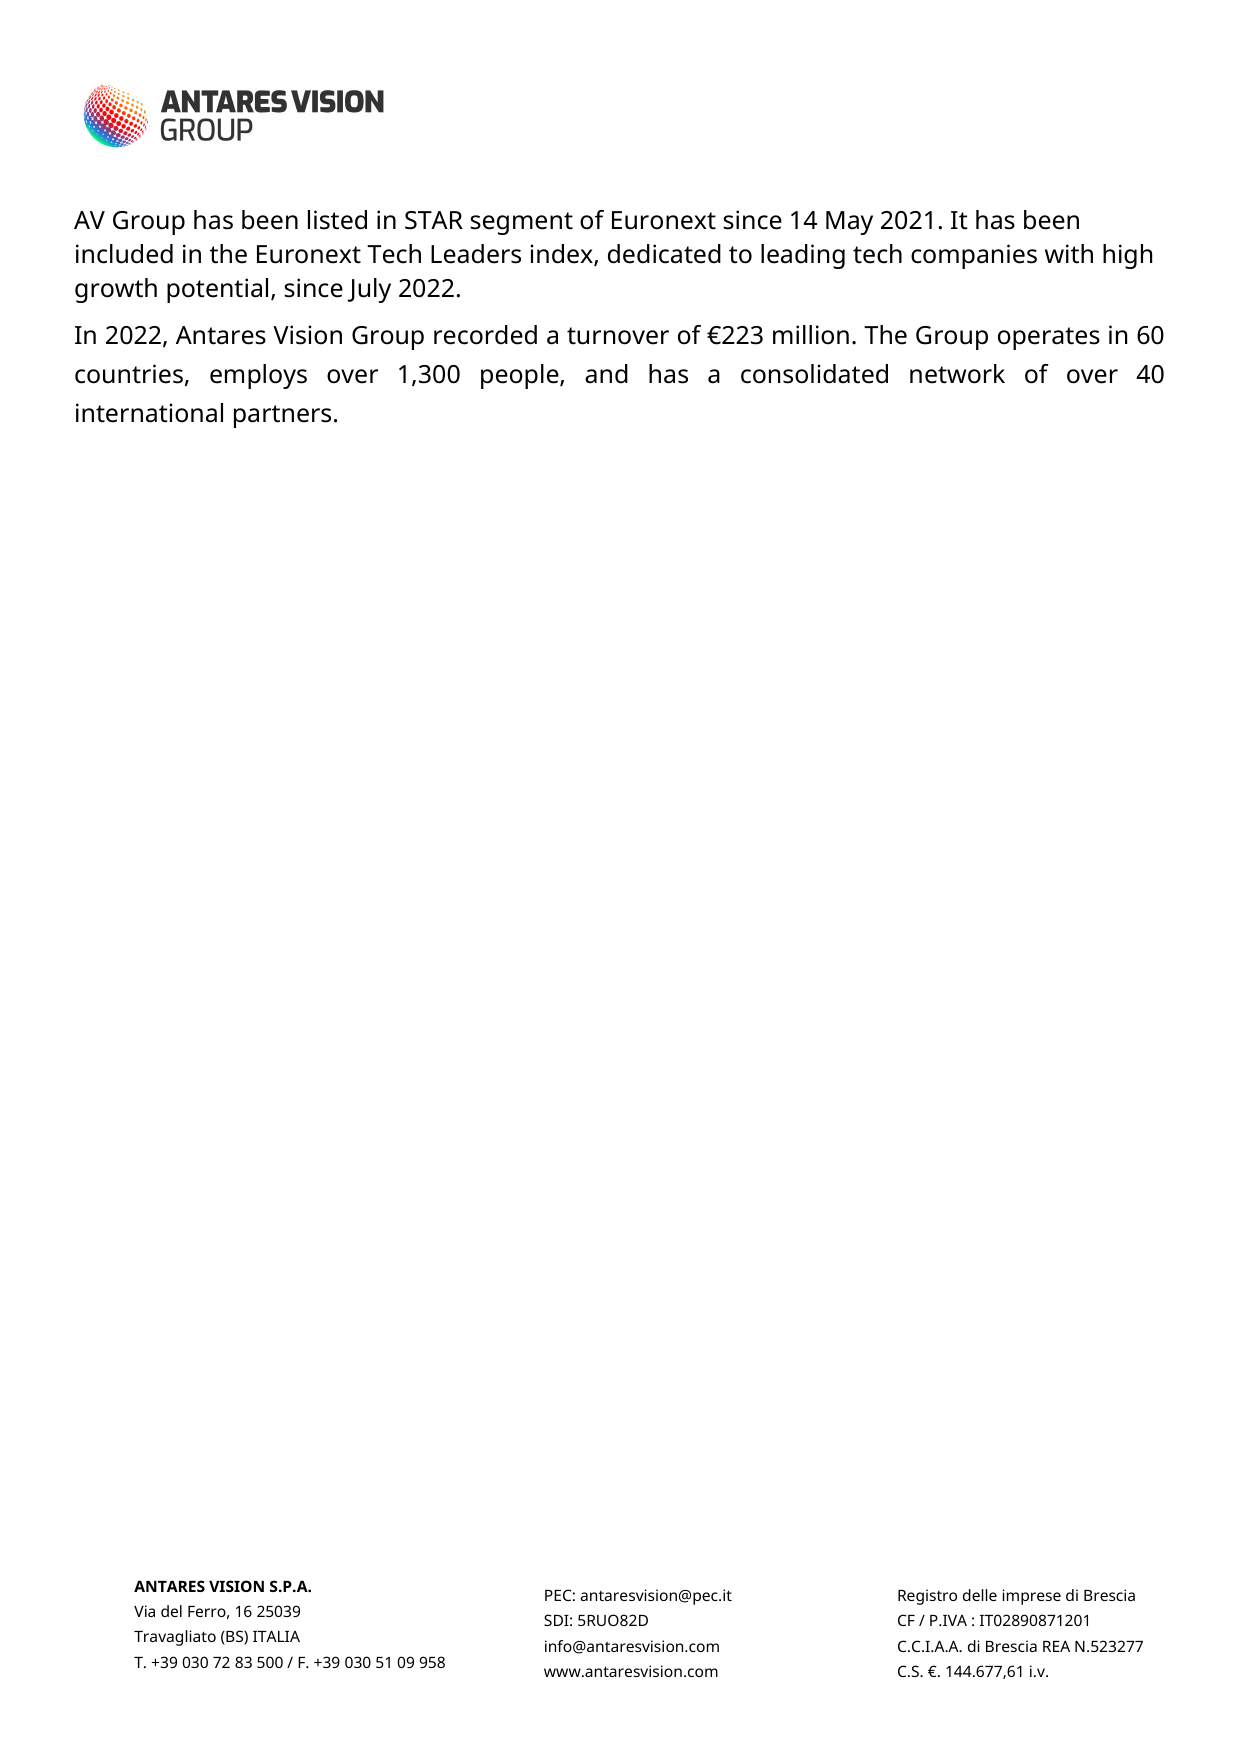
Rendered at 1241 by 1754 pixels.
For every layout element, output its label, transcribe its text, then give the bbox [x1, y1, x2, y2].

text In 2022, Antares Vision Group recorded a turnover of €223 million. The Group operates in 60 countries, employs over 1,300 people, and has a consolidated network of over 40 international partners. [74, 317, 1167, 430]
picture [73, 73, 390, 157]
text AV Group has been listed in STAR segment of Euronext since 14 May 2021. It has been included in the Euronext Tech Leaders index, dedicated to leading tech companies with high growth potential, since July 2022. [74, 203, 1167, 305]
